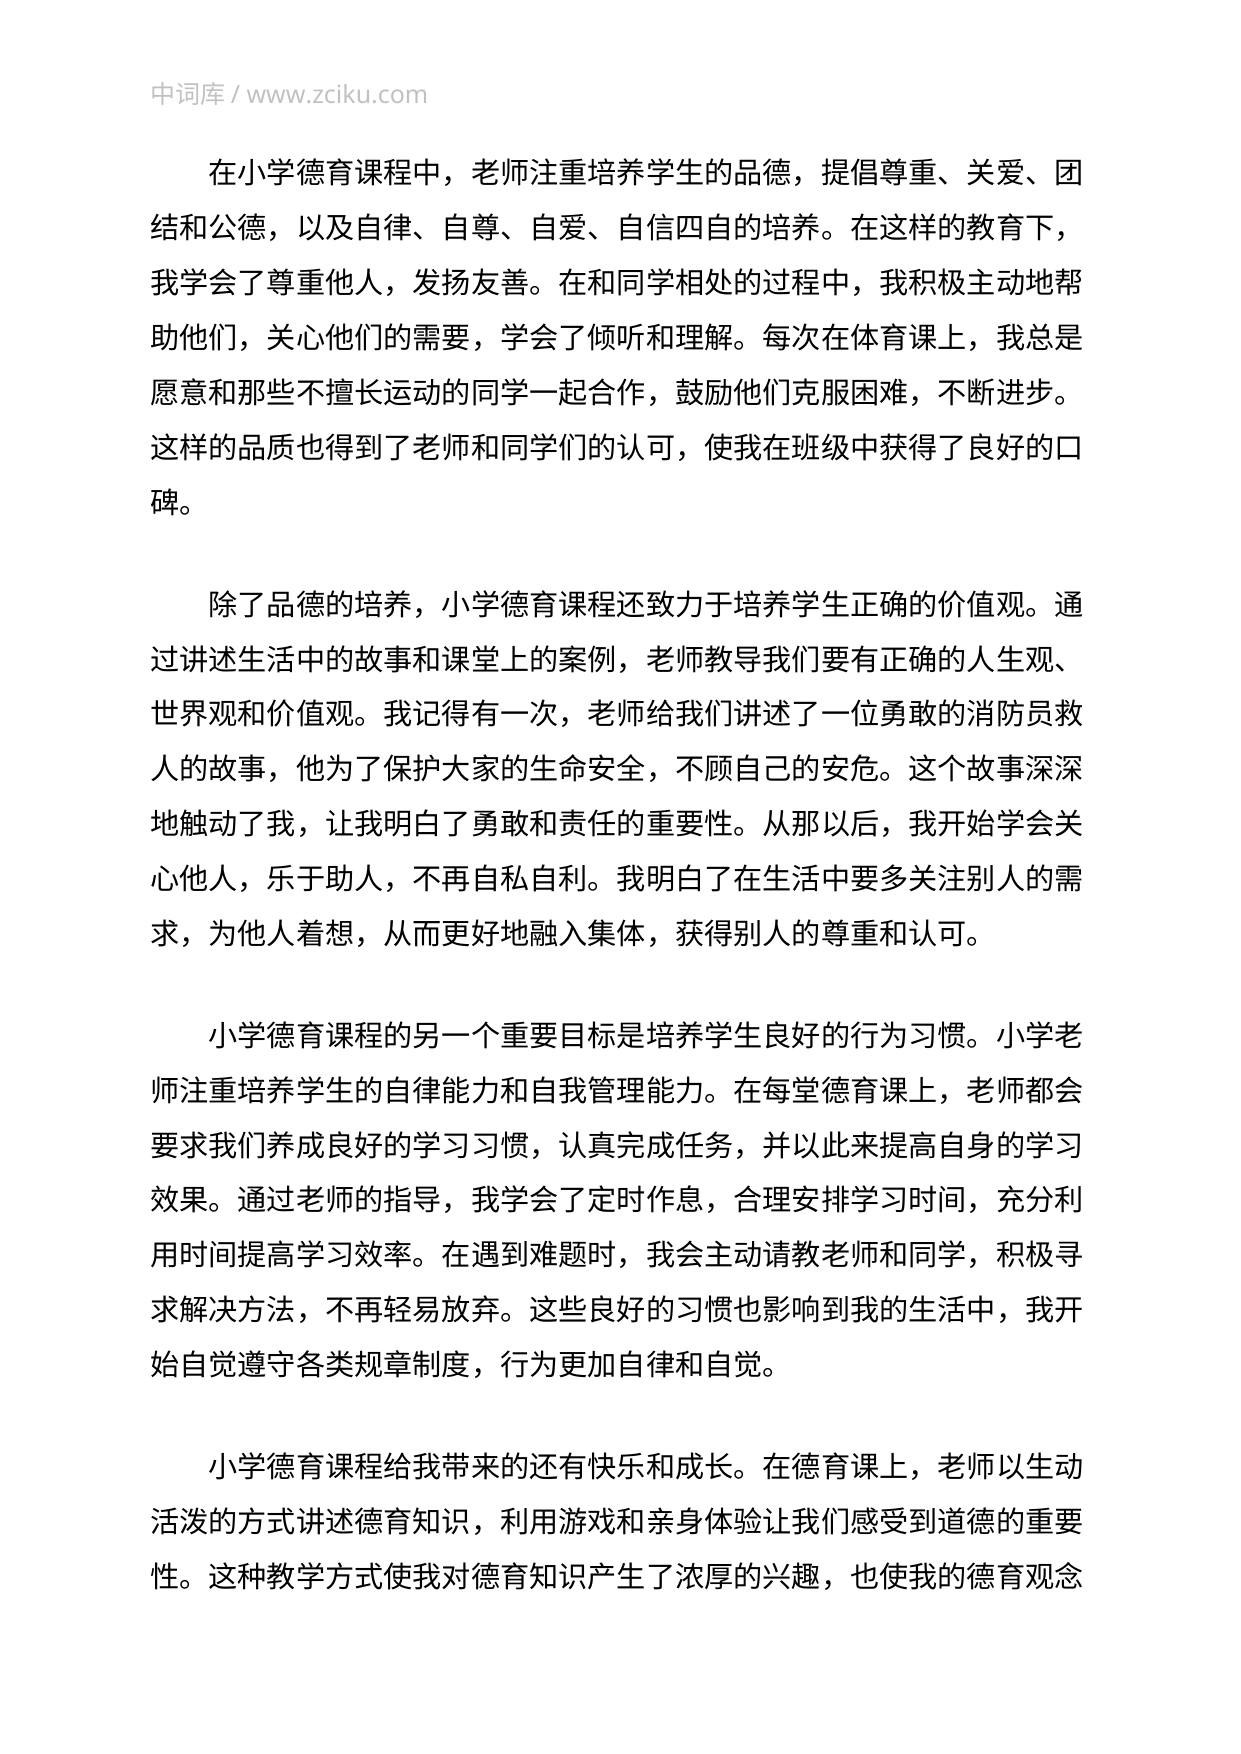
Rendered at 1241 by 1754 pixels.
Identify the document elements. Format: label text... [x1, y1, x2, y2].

text 小学德育课程的另一个重要目标是培养学生良好的行为习惯。小学老师注重培养学生的自律能力和自我管理能力。在每堂德育课上，老师都会要求我们养成良好的学习习惯，认真完成任务，并以此来提高自身的学习效果。通过老师的指导，我学会了定时作息，合理安排学习时间，充分利用时间提高学习效率。在遇到难题时，我会主动请教老师和同学，积极寻求解决方法，不再轻易放弃。这些良好的习惯也影响到我的生活中，我开始自觉遵守各类规章制度，行为更加自律和自觉。 [150, 1012, 1090, 1384]
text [150, 1443, 1090, 1596]
text 在小学德育课程中，老师注重培养学生的品德，提倡尊重、关爱、团结和公德，以及自律、自尊、自爱、自信四自的培养。在这样的教育下，我学会了尊重他人，发扬友善。在和同学相处的过程中，我积极主动地帮助他们，关心他们的需要，学会了倾听和理解。每次在体育课上，我总是愿意和那些不擅长运动的同学一起合作，鼓励他们克服困难，不断进步。这样的品质也得到了老师和同学们的认可，使我在班级中获得了良好的口碑。 [150, 150, 1090, 522]
text 除了品德的培养，小学德育课程还致力于培养学生正确的价值观。通过讲述生活中的故事和课堂上的案例，老师教导我们要有正确的人生观、世界观和价值观。我记得有一次，老师给我们讲述了一位勇敢的消防员救人的故事，他为了保护大家的生命安全，不顾自己的安危。这个故事深深地触动了我，让我明白了勇敢和责任的重要性。从那以后，我开始学会关心他人，乐于助人，不再自私自利。我明白了在生活中要多关注别人的需求，为他人着想，从而更好地融入集体，获得别人的尊重和认可。 [150, 581, 1090, 953]
